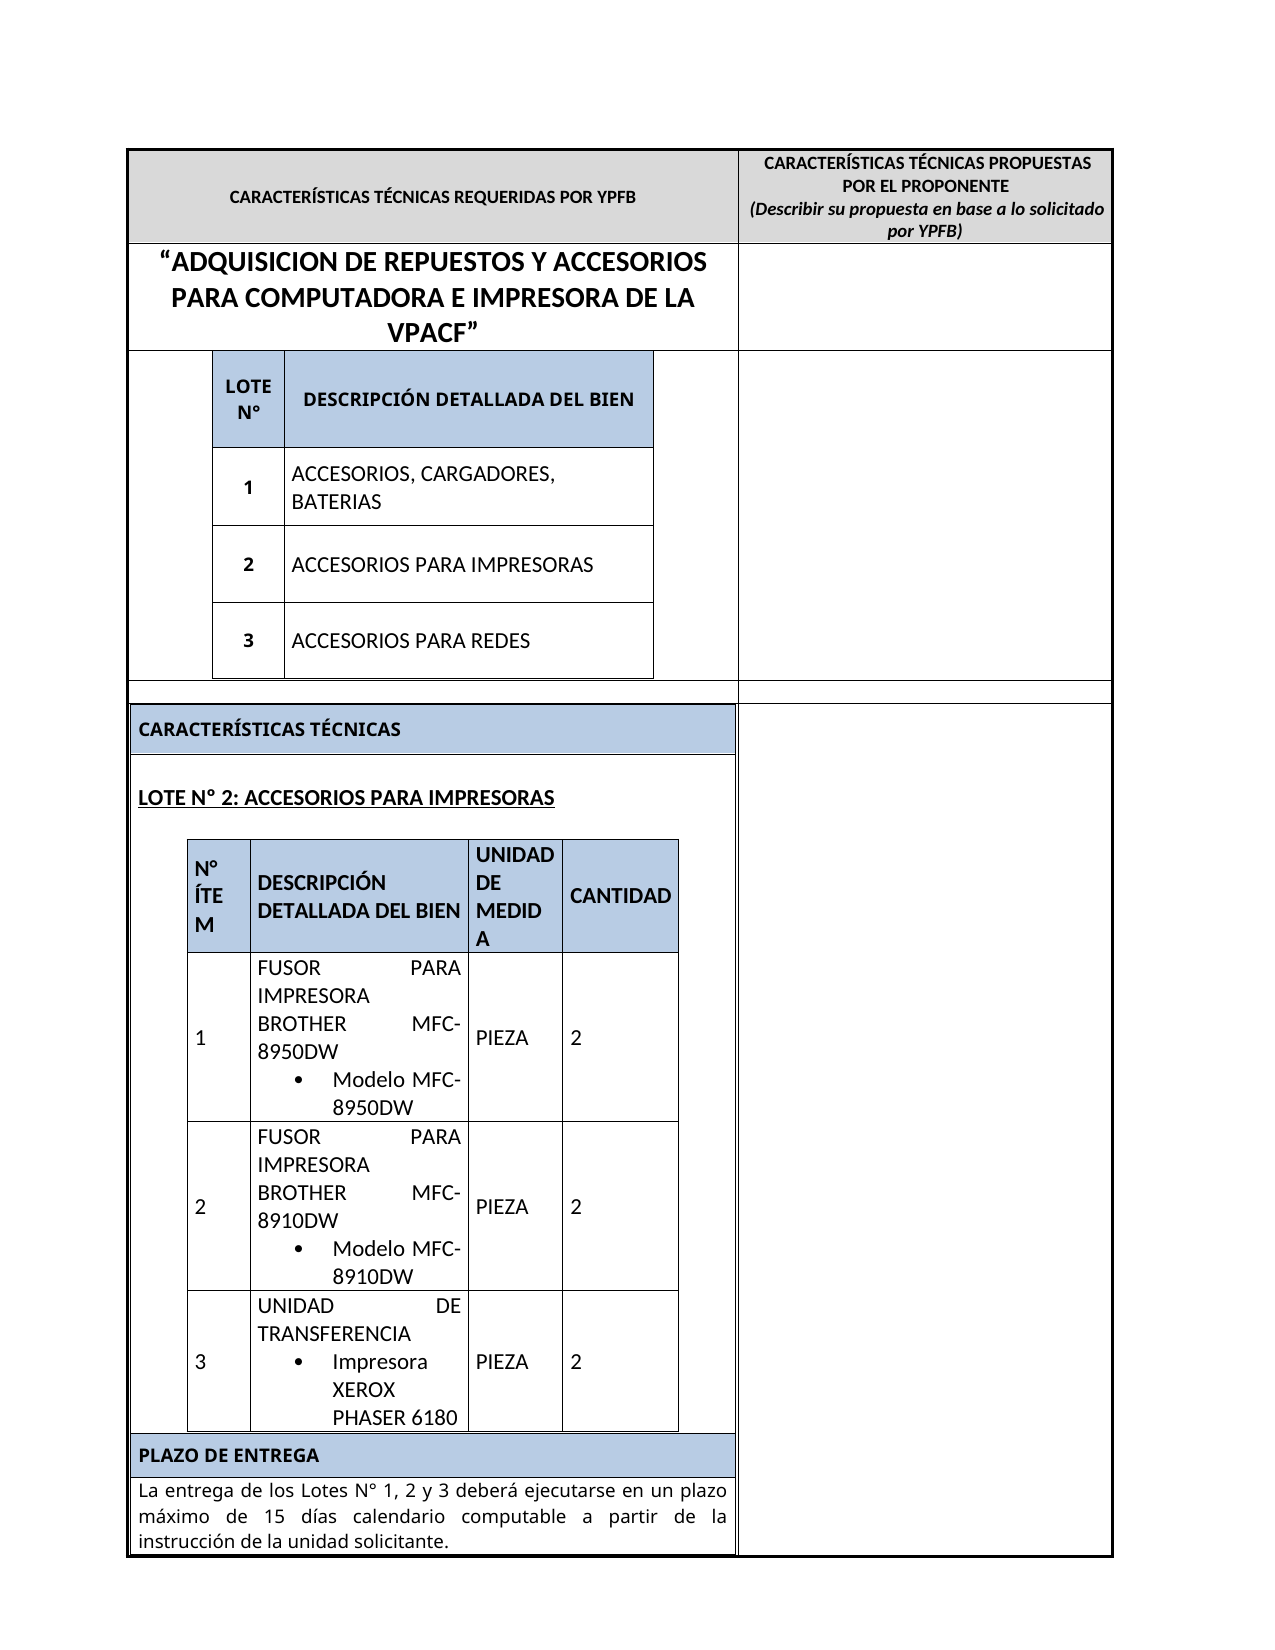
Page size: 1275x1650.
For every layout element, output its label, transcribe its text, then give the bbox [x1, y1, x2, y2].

table_cell [129, 351, 212, 679]
table_cell “ADQUISICION DE REPUESTOS Y ACCESORIOS PARA COMPUTADORA E IMPRESORA DE LA VPACF” [129, 244, 738, 350]
table_cell [739, 244, 1111, 350]
table_cell [213, 526, 284, 602]
table_cell [213, 448, 284, 525]
table_cell [285, 526, 653, 602]
table_header CARACTERÍSTICAS TÉCNICAS PROPUESTAS POR EL PROPONENTE (Describir su propuesta en base a lo solicitado por YPFB) [739, 151, 1111, 242]
table_cell [739, 681, 1111, 703]
table_cell [213, 603, 284, 678]
table_cell [129, 681, 738, 703]
table_cell [285, 448, 653, 525]
table_cell [739, 704, 1111, 1555]
table_cell [285, 603, 653, 678]
table_cell ***** [131, 755, 735, 1433]
table_cell [739, 351, 1111, 679]
table_header CARACTERÍSTICAS TÉCNICAS REQUERIDAS POR YPFB [129, 151, 738, 242]
table_cell ***** [131, 1478, 735, 1554]
table_cell [654, 351, 738, 679]
